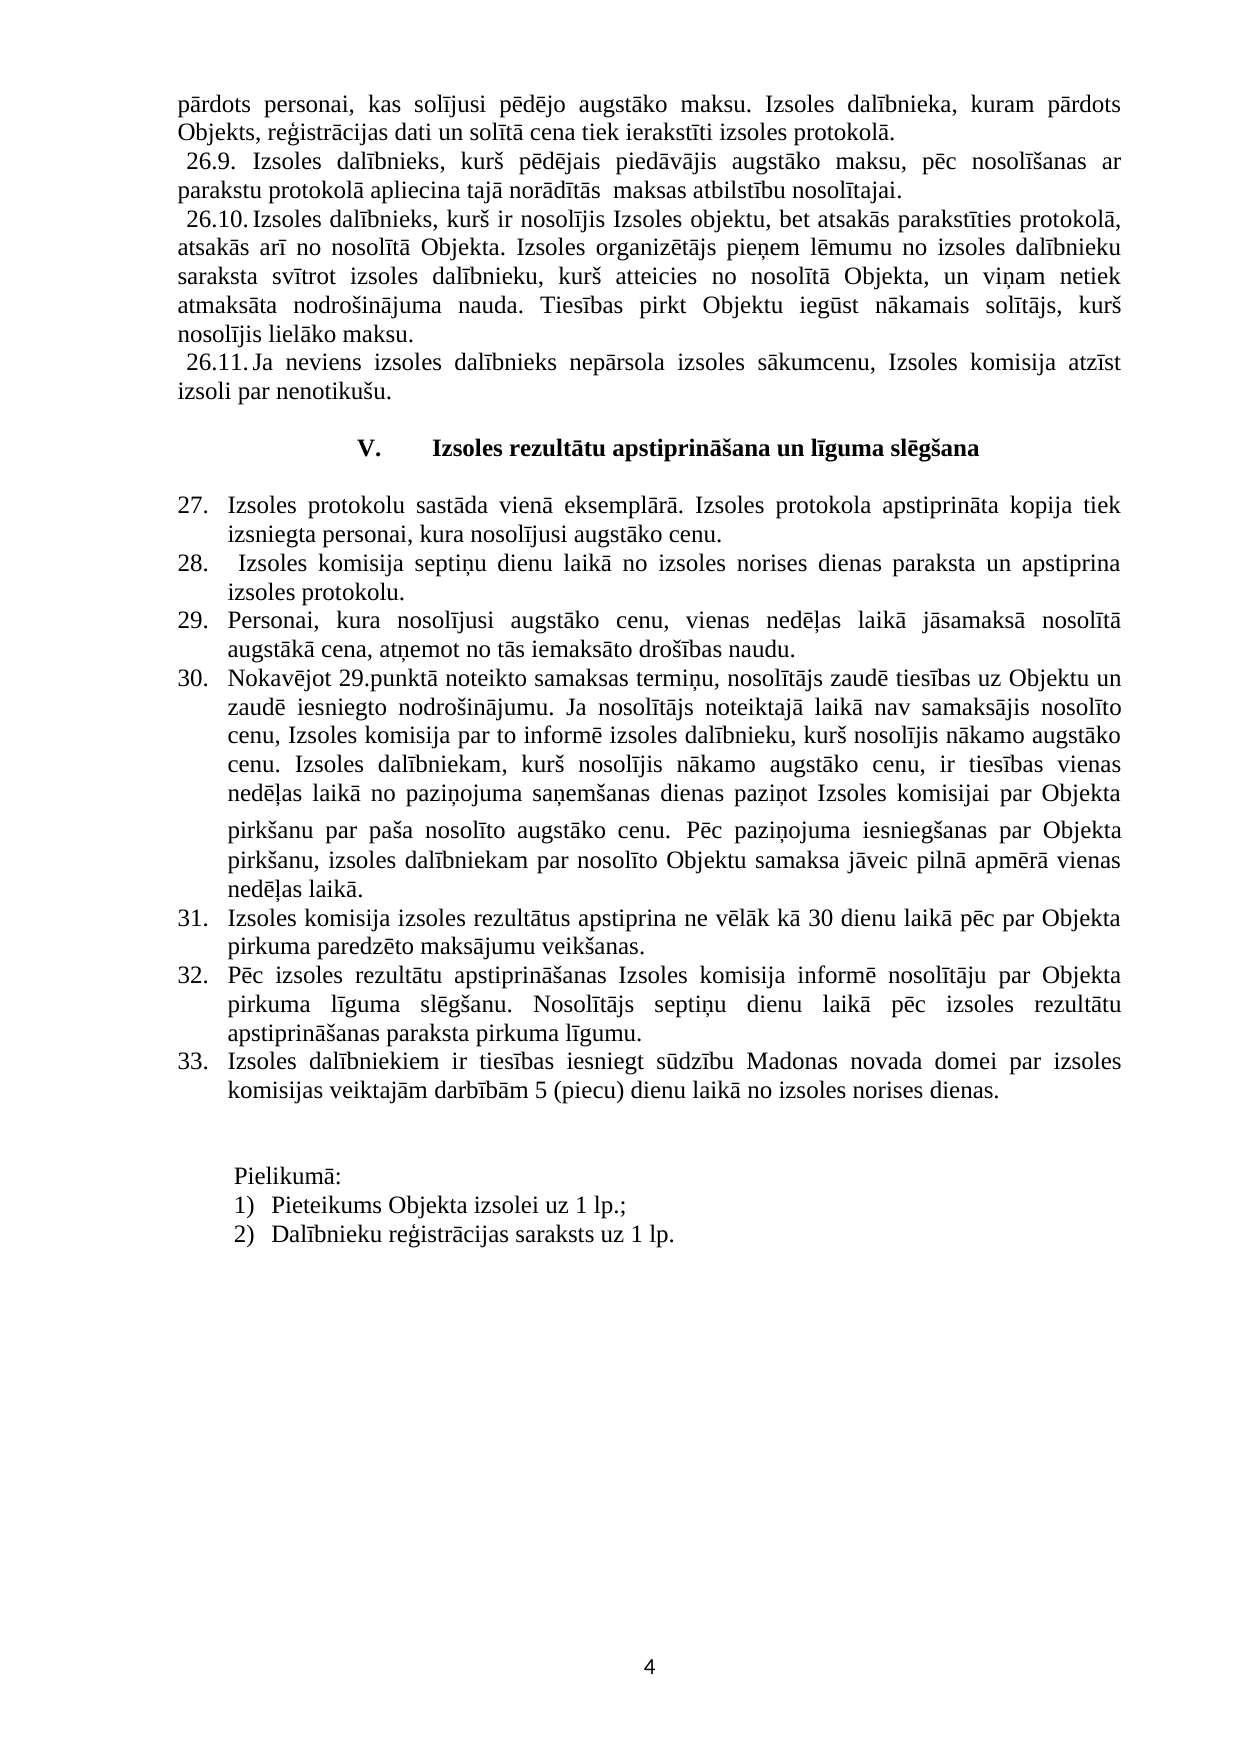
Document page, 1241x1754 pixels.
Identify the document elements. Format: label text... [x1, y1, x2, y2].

list Nokavējot 29.punktā noteikto samaksas termiņu, nosolītājs zaudē tiesības uz Objektu un zaudē iesniegto nodrošinājumu. Ja nosolītājs noteiktajā laikā nav samaksājis nosolīto cenu, Izsoles komisija par to informē izsoles dalībnieku, kurš nosolījis nākamo augstāko cenu. Izsoles dalībniekam, kurš nosolījis nākamo augstāko cenu, ir tiesības vienas nedēļas laikā no paziņojuma saņemšanas dienas paziņot Izsoles komisijai par Objekta pirkšanu par paša nosolīto augstāko cenu. Pēc paziņojuma iesniegšanas par Objekta pirkšanu, izsoles dalībniekam par nosolīto Objektu samaksa jāveic pilnā apmērā vienas nedēļas laikā. [177, 663, 1122, 903]
list Izsoles rezultātu apstiprināšana un līguma slēgšana [215, 433, 1122, 462]
list Ja neviens izsoles dalībnieks nepārsola izsoles sākumcenu, Izsoles komisija atzīst izsoli par nenotikušu. [177, 347, 1122, 405]
list Izsoles dalībnieks, kurš ir nosolījis Izsoles objektu, bet atsakās parakstīties protokolā, atsakās arī no nosolītā Objekta. Izsoles organizētājs pieņem lēmumu no izsoles dalībnieku saraksta svītrot izsoles dalībnieku, kurš atteicies no nosolītā Objekta, un viņam netiek atmaksāta nodrošinājuma nauda. Tiesības pirkt Objektu iegūst nākamais solītājs, kurš nosolījis lielāko maksu. [177, 204, 1122, 347]
text Pielikumā: [233, 1161, 1122, 1190]
list Izsoles protokolu sastāda vienā eksemplārā. Izsoles protokola apstiprināta kopija tiek izsniegta personai, kura nosolījusi augstāko cenu. [177, 490, 1122, 548]
list Pieteikums Objekta izsolei uz 1 lp.; [233, 1190, 1122, 1219]
list Izsoles dalībniekiem ir tiesības iesniegt sūdzību Madonas novada domei par izsoles komisijas veiktajām darbībām 5 (piecu) dienu laikā no izsoles norises dienas. [177, 1046, 1122, 1104]
list Personai, kura nosolījusi augstāko cenu, vienas nedēļas laikā jāsamaksā nosolītā augstākā cena, atņemot no tās iemaksāto drošības naudu. [177, 605, 1122, 663]
list Izsoles komisija izsoles rezultātus apstiprina ne vēlāk kā 30 dienu laikā pēc par Objekta pirkuma paredzēto maksājumu veikšanas. [177, 903, 1122, 960]
list Dalībnieku reģistrācijas saraksts uz 1 lp. [233, 1219, 1122, 1248]
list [177, 89, 1122, 146]
list Izsoles dalībnieks, kurš pēdējais piedāvājis augstāko maksu, pēc nosolīšanas ar parakstu protokolā apliecina tajā norādītās maksas atbilstību nosolītajai. [177, 146, 1122, 204]
list Izsoles komisija septiņu dienu laikā no izsoles norises dienas paraksta un apstiprina izsoles protokolu. [177, 548, 1122, 605]
list Pēc izsoles rezultātu apstiprināšanas Izsoles komisija informē nosolītāju par Objekta pirkuma līguma slēgšanu. Nosolītājs septiņu dienu laikā pēc izsoles rezultātu apstiprināšanas paraksta pirkuma līgumu. [177, 960, 1122, 1046]
